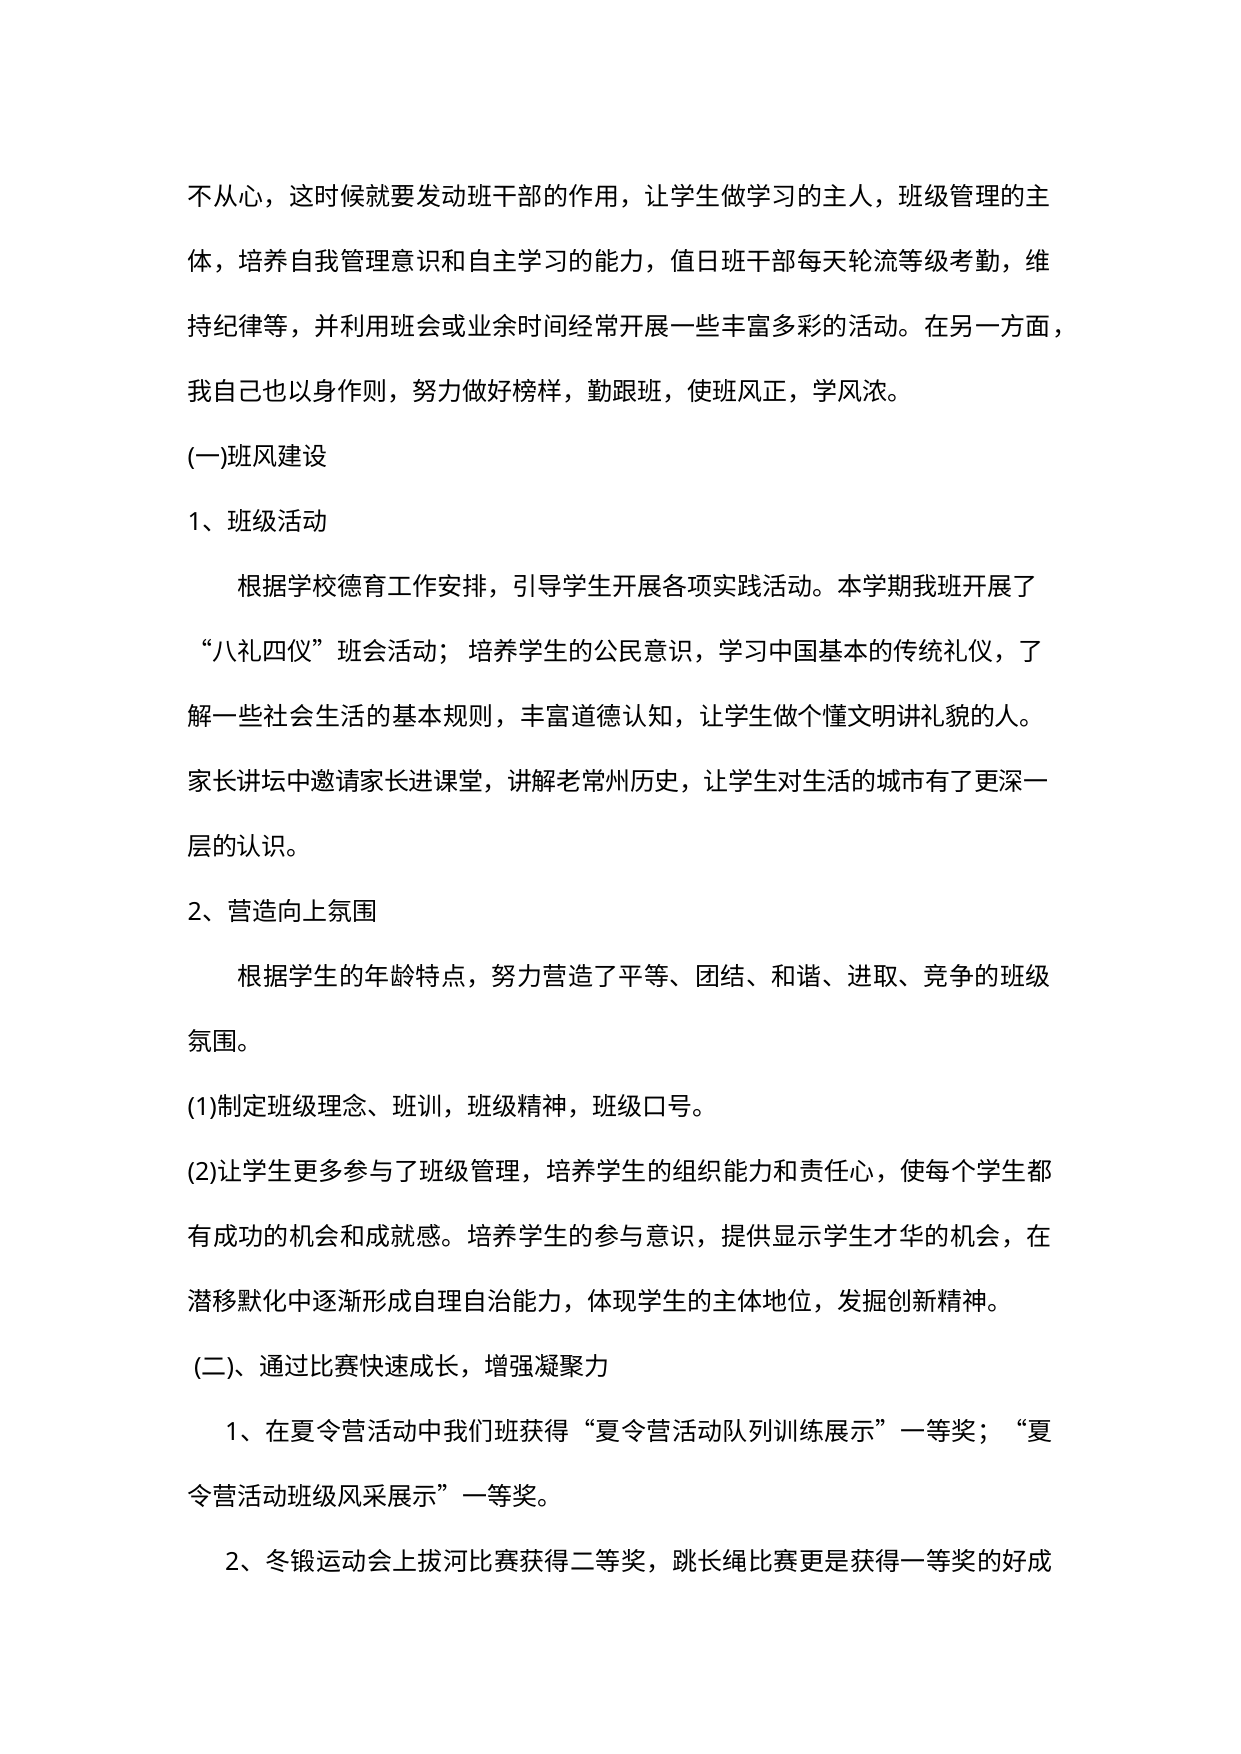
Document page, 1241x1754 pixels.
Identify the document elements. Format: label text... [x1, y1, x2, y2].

text (一)班风建设 [187, 422, 1053, 487]
text 根据学校德育工作安排，引导学生开展各项实践活动。本学期我班开展了“八礼四仪”班会活动； 培养学生的公民意识，学习中国基本的传统礼仪，了解一些社会生活的基本规则，丰富道德认知，让学生做个懂文明讲礼貌的人。家长讲坛中邀请家长进课堂，讲解老常州历史，让学生对生活的城市有了更深一层的认识。 [187, 552, 1053, 877]
text 根据学生的年龄特点，努力营造了平等、团结、和谐、进取、竞争的班级氛围。 [187, 942, 1053, 1072]
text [187, 1527, 1053, 1592]
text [187, 162, 1053, 422]
text 1、在夏令营活动中我们班获得“夏令营活动队列训练展示”一等奖；“夏令营活动班级风采展示”一等奖。 [187, 1397, 1053, 1527]
text 1、班级活动 [187, 487, 1053, 552]
text 2、营造向上氛围 [187, 877, 1053, 942]
text (二)、通过比赛快速成长，增强凝聚力 [187, 1332, 1053, 1397]
text (2)让学生更多参与了班级管理，培养学生的组织能力和责任心，使每个学生都有成功的机会和成就感。培养学生的参与意识，提供显示学生才华的机会，在潜移默化中逐渐形成自理自治能力，体现学生的主体地位，发掘创新精神。 [187, 1137, 1053, 1332]
text (1)制定班级理念、班训，班级精神，班级口号。 [187, 1072, 1053, 1137]
